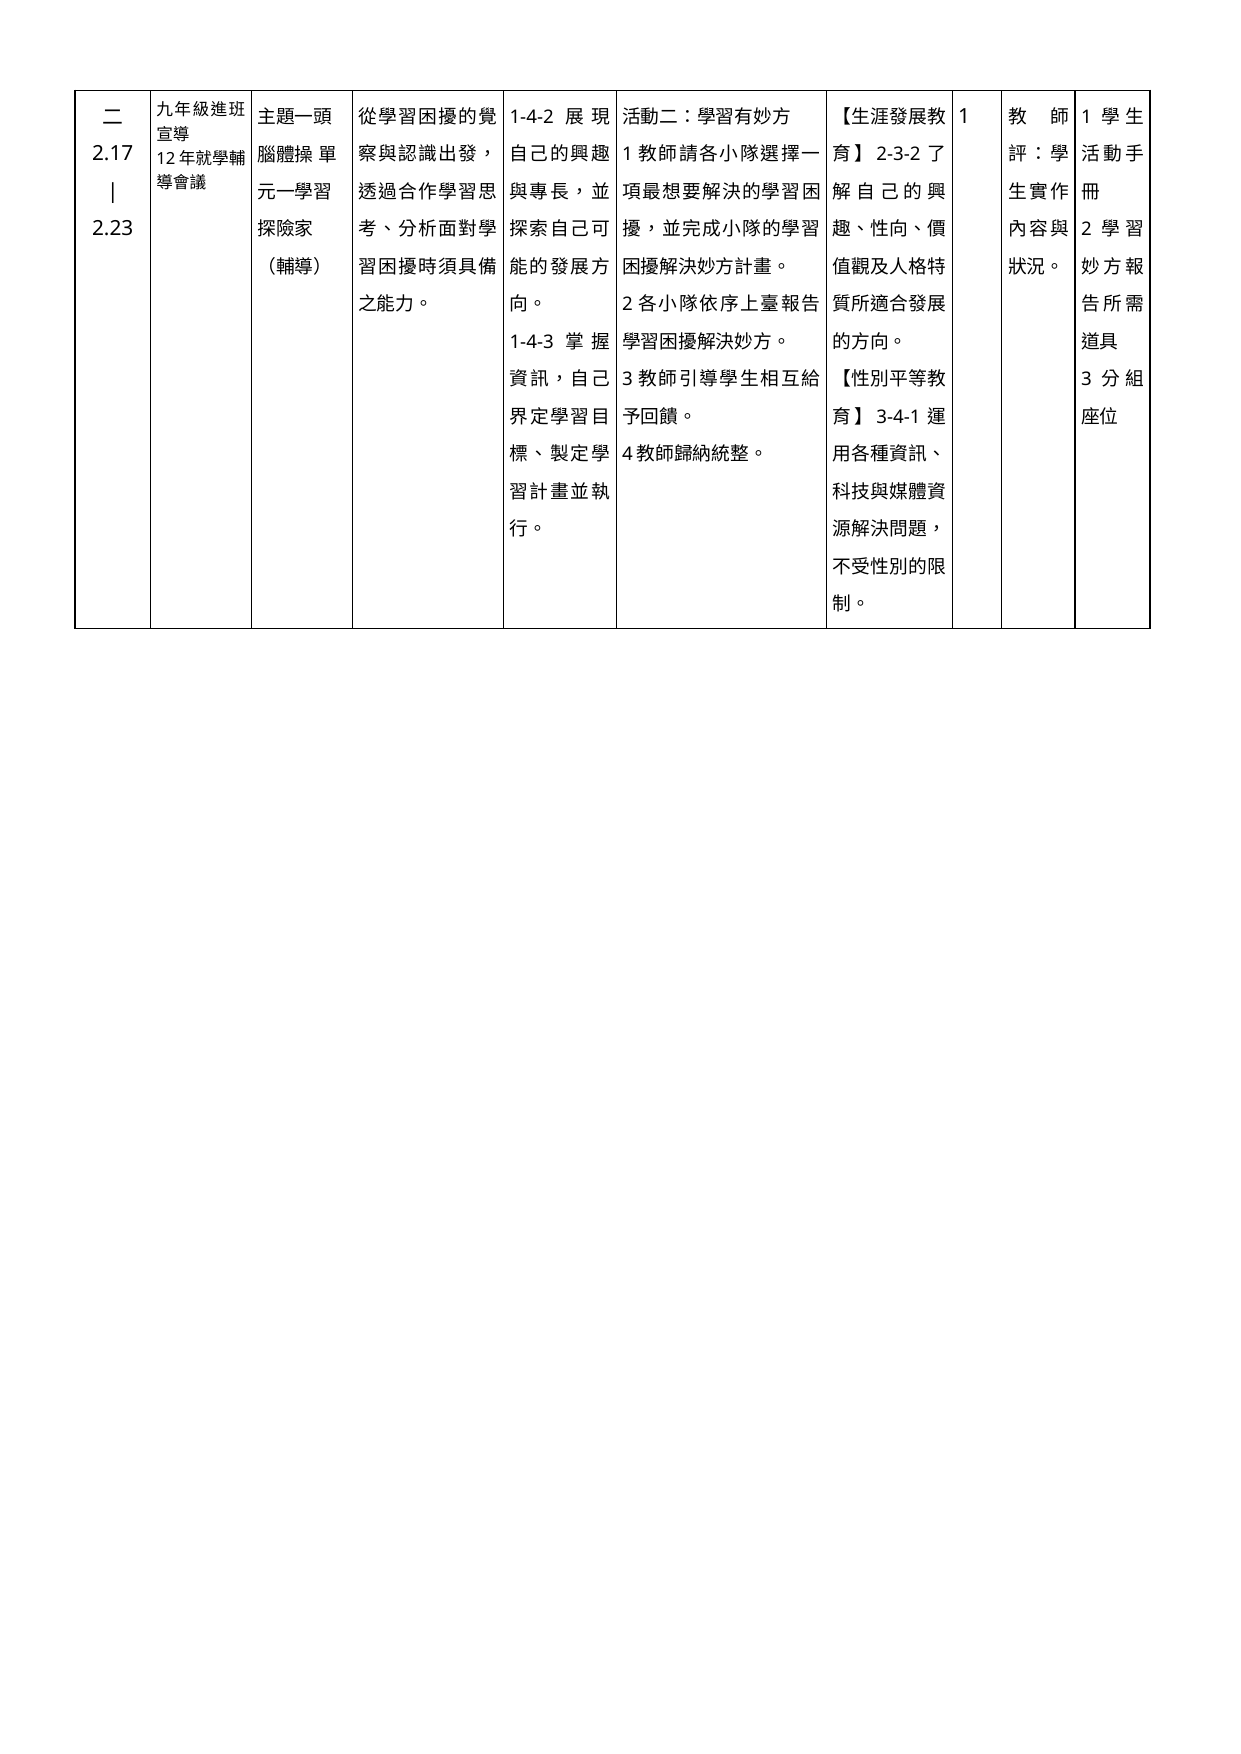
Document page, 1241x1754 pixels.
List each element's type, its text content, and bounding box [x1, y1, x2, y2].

table_cell 【生涯發展教育】了解自己的興趣、性向、價值觀及人格特質所適合發展的方向。 【性別平等教育】3-4-1運用各種資訊、科技與媒體資源解決問題，不受性別的限制。 [827, 91, 952, 627]
table_cell 九年級進班宣導 12年就學輔導會議 [151, 91, 251, 627]
table_cell 1學生活動手冊 2學習妙方報告所需道具 3分組座位 [1076, 91, 1149, 627]
table_cell 1 [953, 91, 1001, 627]
table_cell 教師評：學生實作內容與狀況。 [1002, 91, 1074, 627]
table_cell 主題一頭腦體操 單元一學習探險家（輔導） [252, 91, 352, 627]
table_cell 活動二：學習有妙方 1教師請各小隊選擇一項最想要解決的學習困擾，並完成小隊的學習困擾解決妙方計畫。 2各小隊依序上臺報告學習困擾解決妙方。 3教師引導學生相互給予回饋。 4教師歸納統整。 [617, 91, 826, 627]
table_cell 二 2.17 | 2.23 [76, 91, 150, 627]
table_cell 展現自己的興趣與專長，並探索自己可能的發展方向。 1-4-3掌握資訊，自己界定學習目標、製定學習計畫並執行。 [504, 91, 616, 627]
table_cell 從學習困擾的覺察與認識出發，透過合作學習思考、分析面對學習困擾時須具備之能力。 [353, 91, 503, 627]
